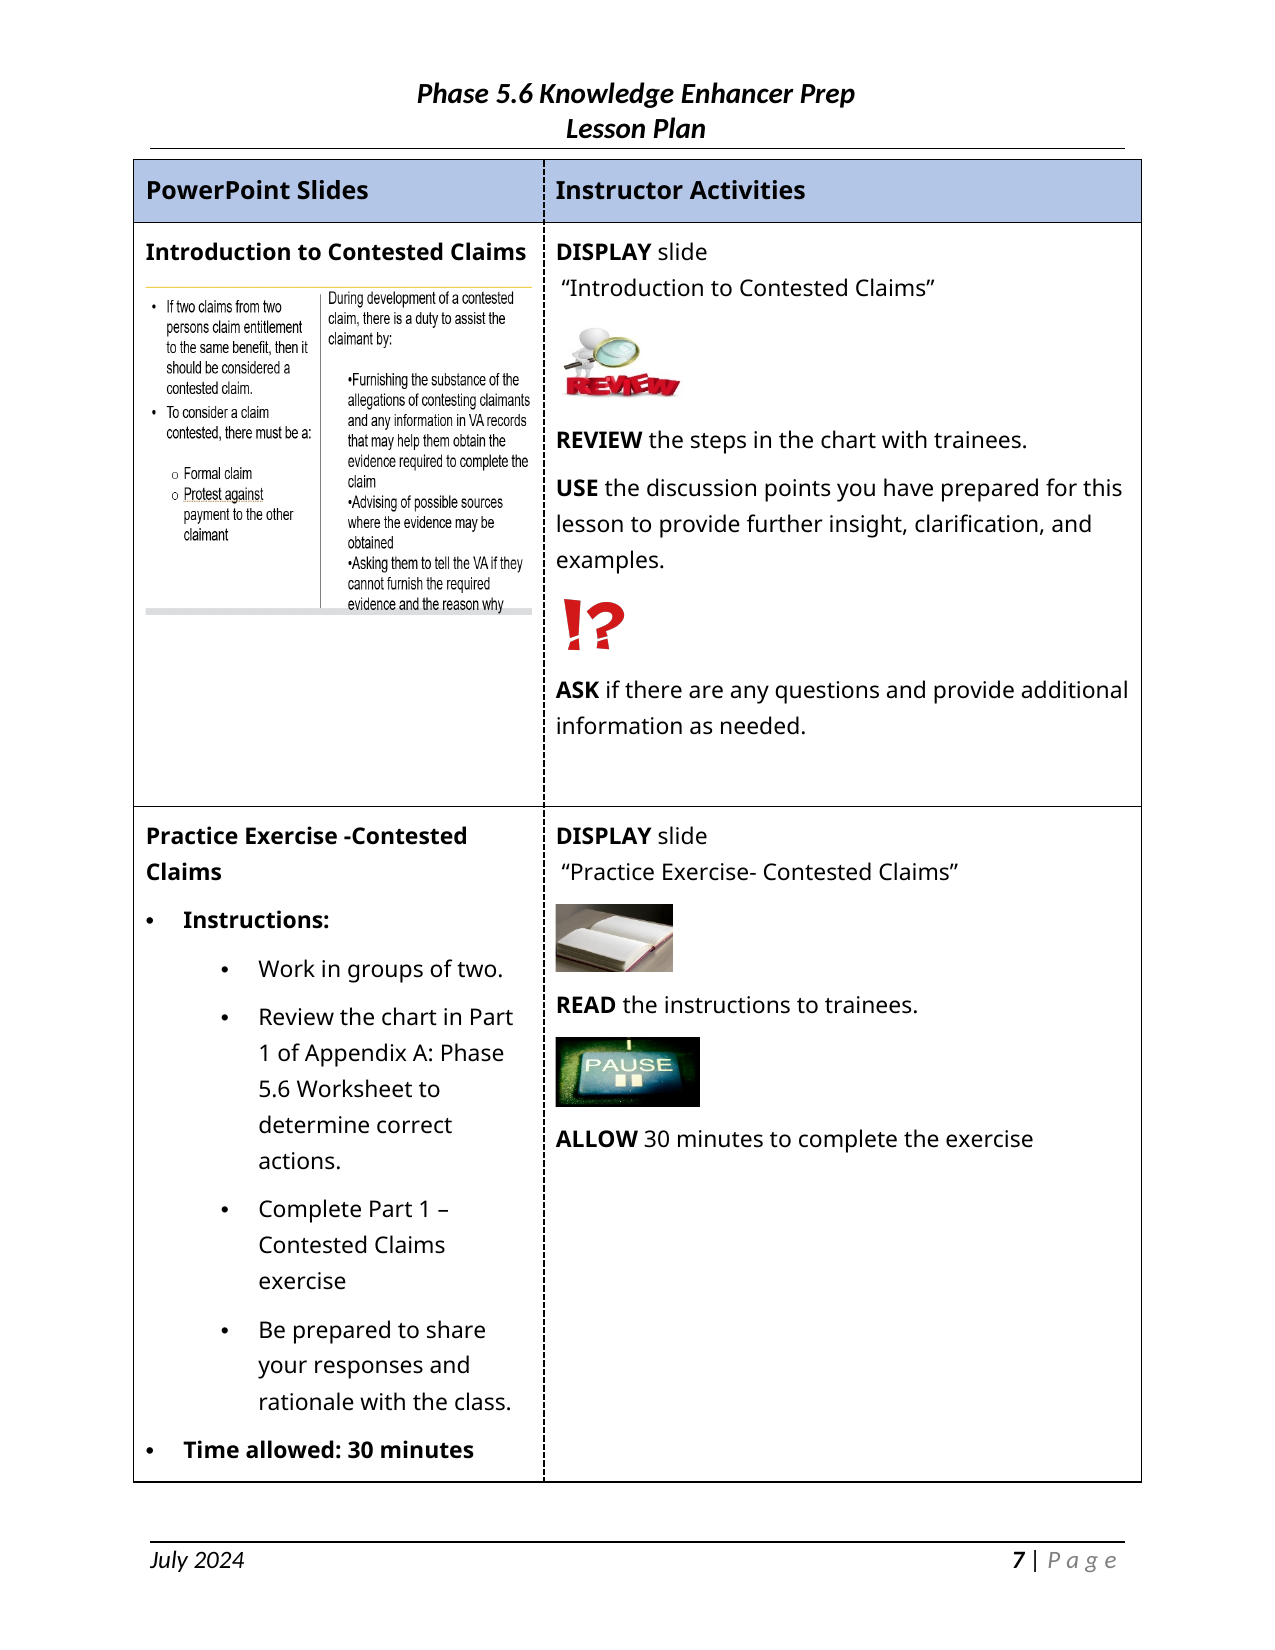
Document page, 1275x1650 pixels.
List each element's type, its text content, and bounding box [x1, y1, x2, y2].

table_cell DISPLAY slide “Introduction to Contested Claims” REVIEW the steps in the chart with trainees. USE the discussion points you have prepared for this lesson to provide further insight, clarification, and examples. ASK if there are any questions and provide additional information as needed. [544, 223, 1141, 806]
picture [555, 320, 686, 407]
table_cell DISPLAY slide “Practice Exercise- Contested Claims” READ the instructions to trainees. ALLOW 30 minutes to complete the exercise [544, 807, 1141, 1481]
picture [145, 284, 532, 615]
picture [555, 592, 633, 657]
table_cell Introduction to Contested Claims [134, 223, 544, 806]
table_cell Practice Exercise -Contested Claims Instructions: Work in groups of two. Review the chart in Part 1 of Appendix A: Phase 5.6 Worksheet to determine correct actions. Complete Part 1 – Contested Claims exercise Be prepared to share your responses and rationale with the class. Time allowed: 30 minutes [134, 807, 544, 1481]
picture [555, 1037, 700, 1107]
picture [555, 904, 673, 972]
table_header Instructor Activities [544, 160, 1141, 222]
table_header PowerPoint Slides [134, 160, 544, 222]
